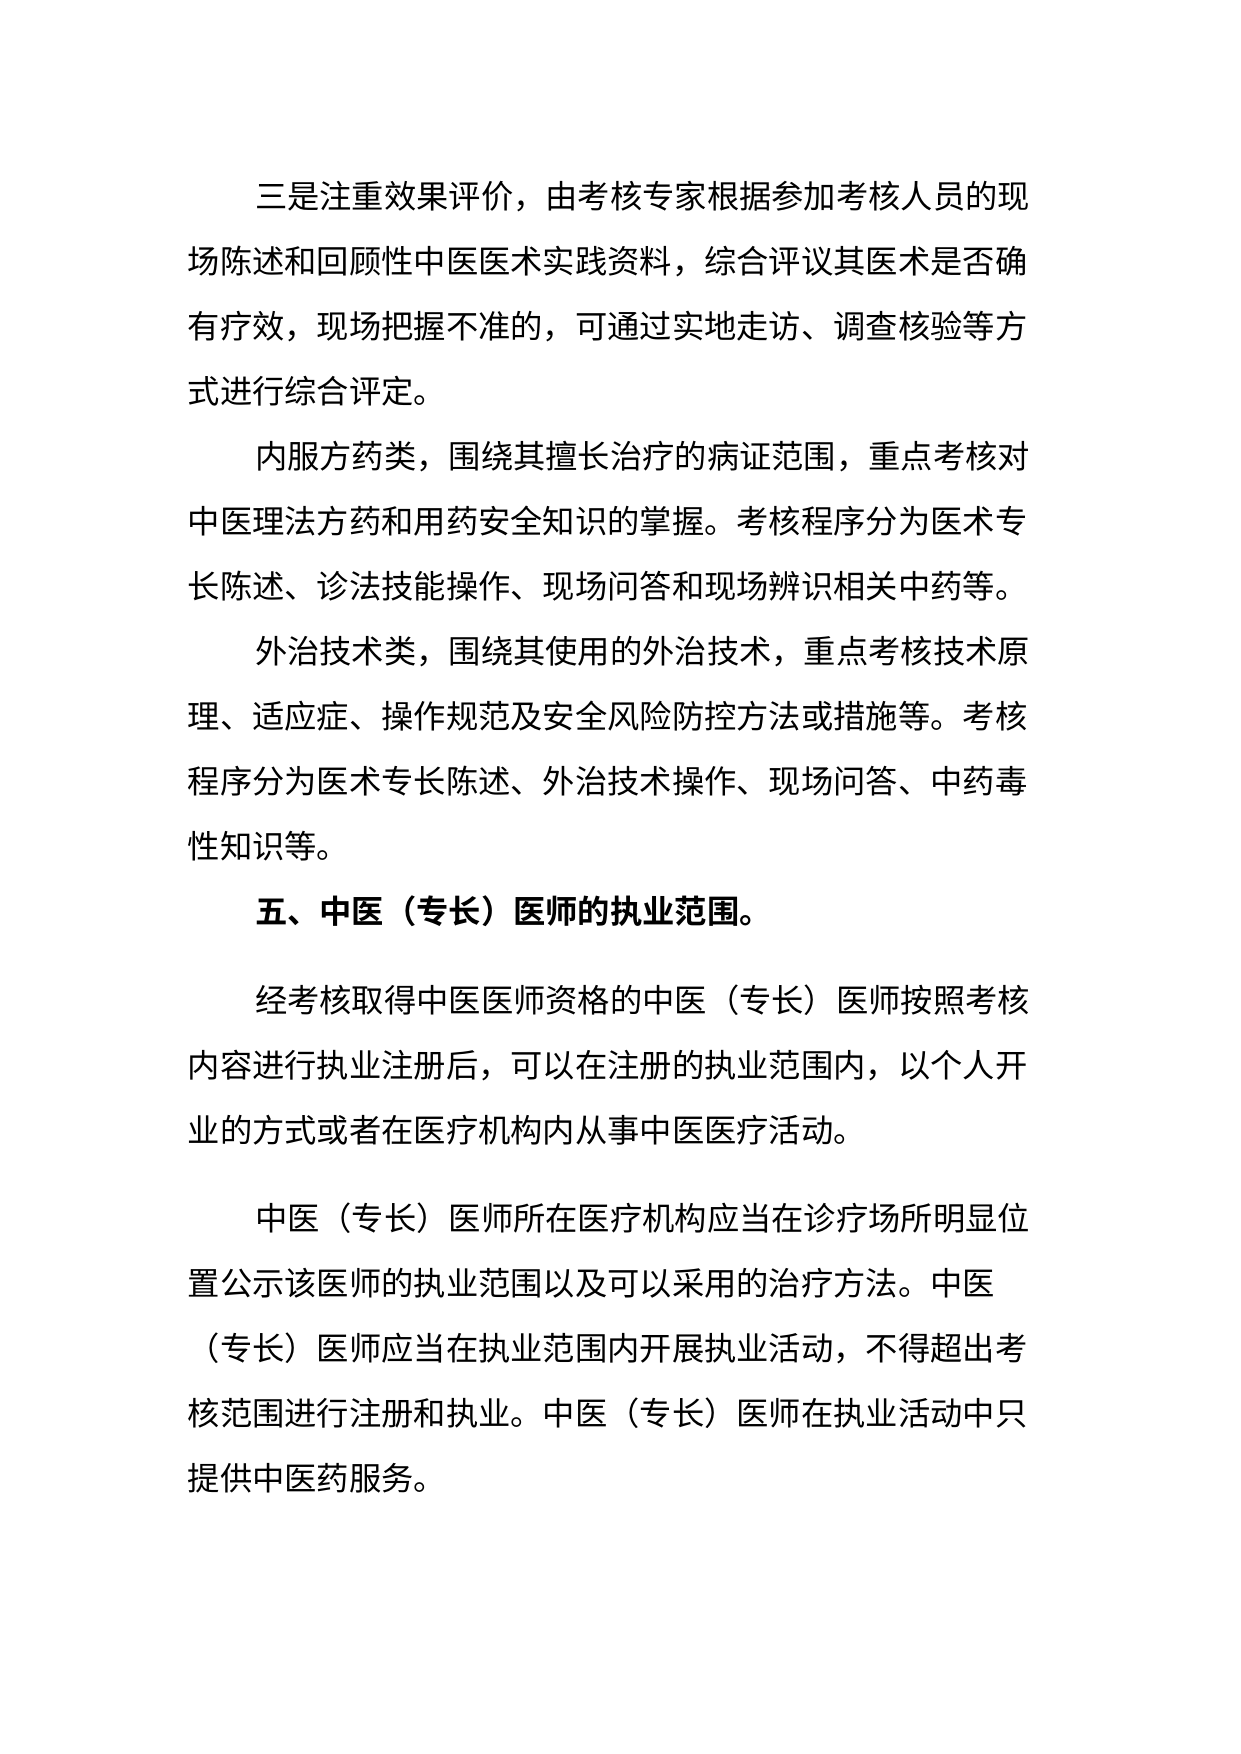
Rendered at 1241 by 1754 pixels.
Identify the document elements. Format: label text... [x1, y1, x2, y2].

text 三是注重效果评价，由考核专家根据参加考核人员的现场陈述和回顾性中医医术实践资料，综合评议其医术是否确有疗效，现场把握不准的，可通过实地走访、调查核验等方式进行综合评定。 [187, 162, 1053, 422]
text 内服方药类，围绕其擅长治疗的病证范围，重点考核对中医理法方药和用药安全知识的掌握。考核程序分为医术专长陈述、诊法技能操作、现场问答和现场辨识相关中药等。 [187, 422, 1053, 617]
text 中医（专长）医师所在医疗机构应当在诊疗场所明显位置公示该医师的执业范围以及可以采用的治疗方法。中医（专长）医师应当在执业范围内开展执业活动，不得超出考核范围进行注册和执业。中医（专长）医师在执业活动中只提供中医药服务。 [187, 1184, 1053, 1509]
text 外治技术类，围绕其使用的外治技术，重点考核技术原理、适应症、操作规范及安全风险防控方法或措施等。考核程序分为医术专长陈述、外治技术操作、现场问答、中药毒性知识等。 [187, 617, 1053, 877]
text 经考核取得中医医师资格的中医（专长）医师按照考核内容进行执业注册后，可以在注册的执业范围内，以个人开业的方式或者在医疗机构内从事中医医疗活动。 [187, 966, 1053, 1161]
text 五、中医（专长）医师的执业范围。 [187, 877, 1053, 942]
